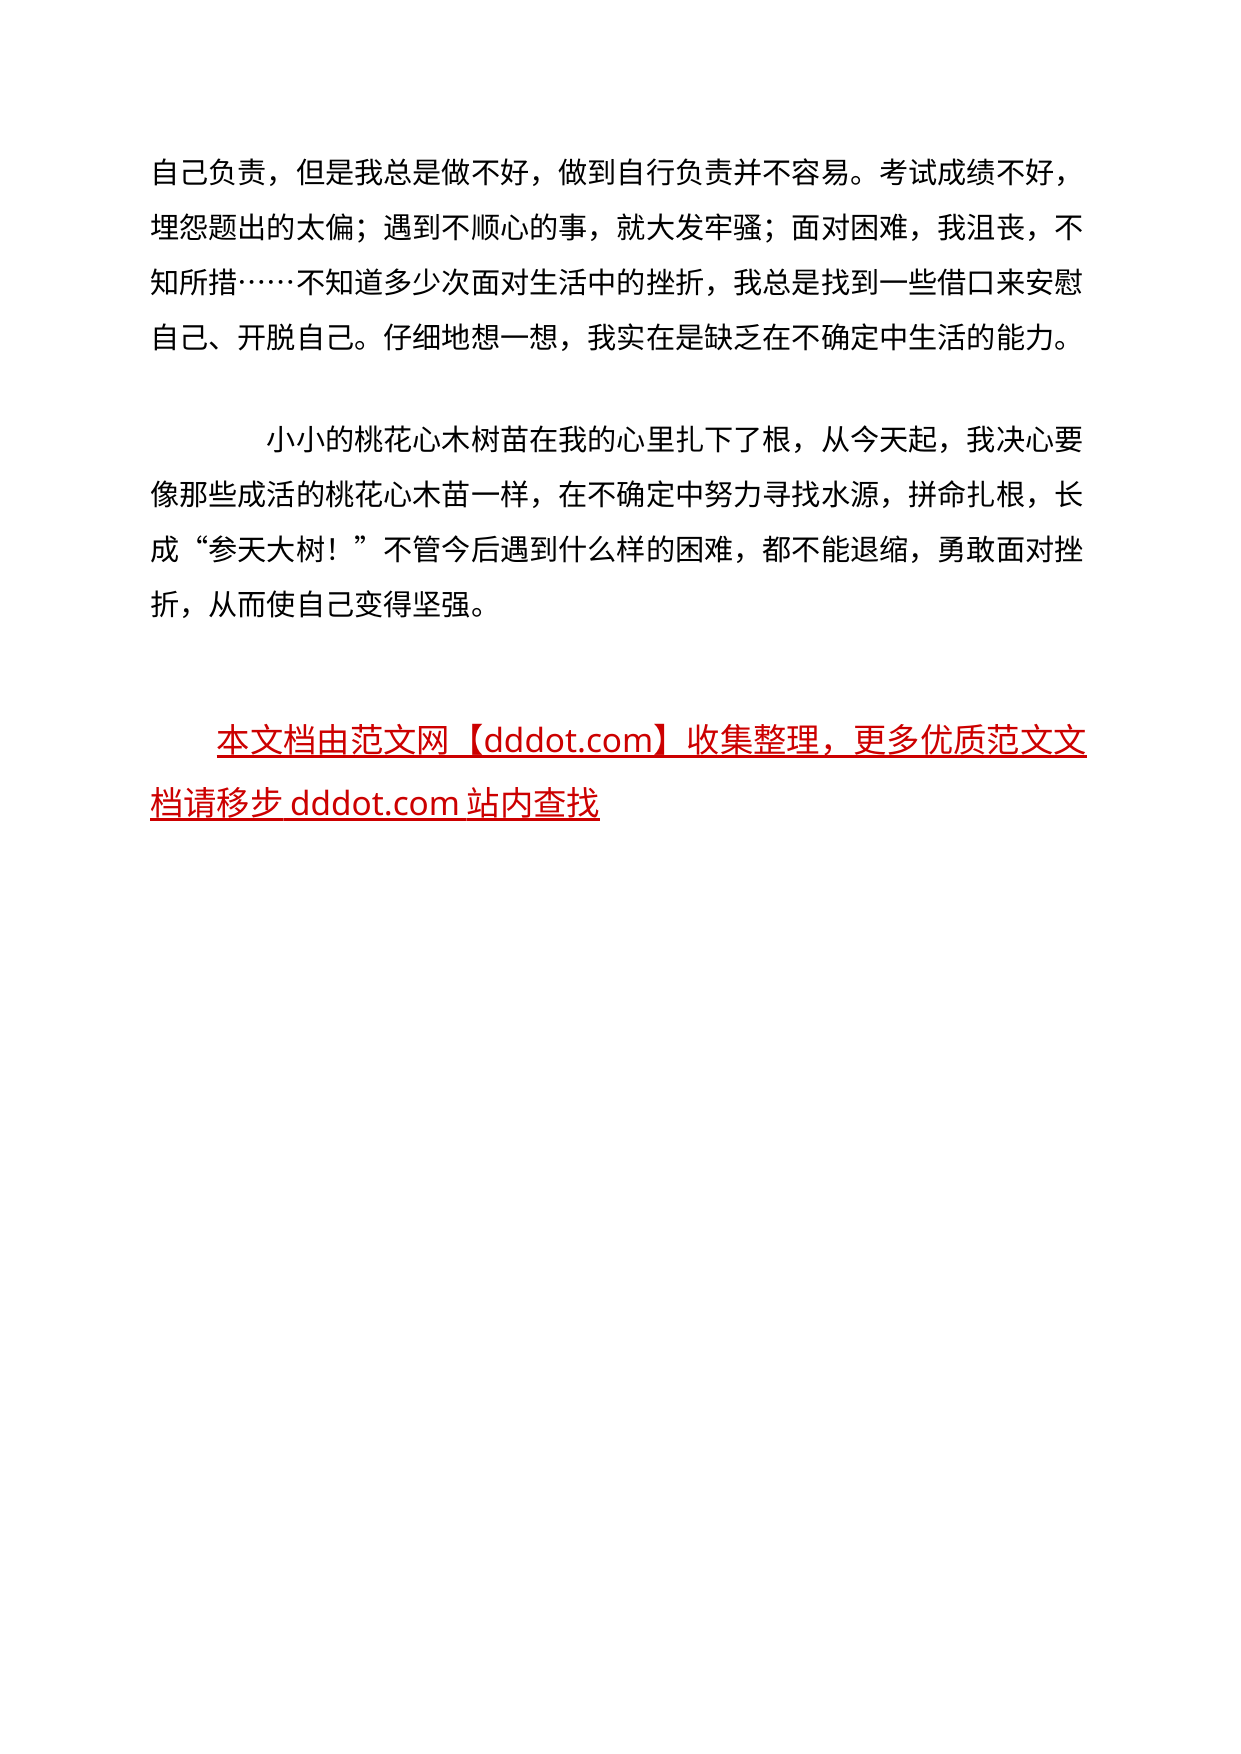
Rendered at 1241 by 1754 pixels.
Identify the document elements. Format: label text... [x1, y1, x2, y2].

text 本文档由范文网【dddot.com】收集整理，更多优质范文文档请移步dddot.com站内查找 [150, 714, 1090, 825]
text 小小的桃花心木树苗在我的心里扎下了根，从今天起，我决心要像那些成活的桃花心木苗一样，在不确定中努力寻找水源，拼命扎根，长成“参天大树！”不管今后遇到什么样的困难，都不能退缩，勇敢面对挫折，从而使自己变得坚强。 [150, 416, 1090, 623]
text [150, 150, 1090, 357]
